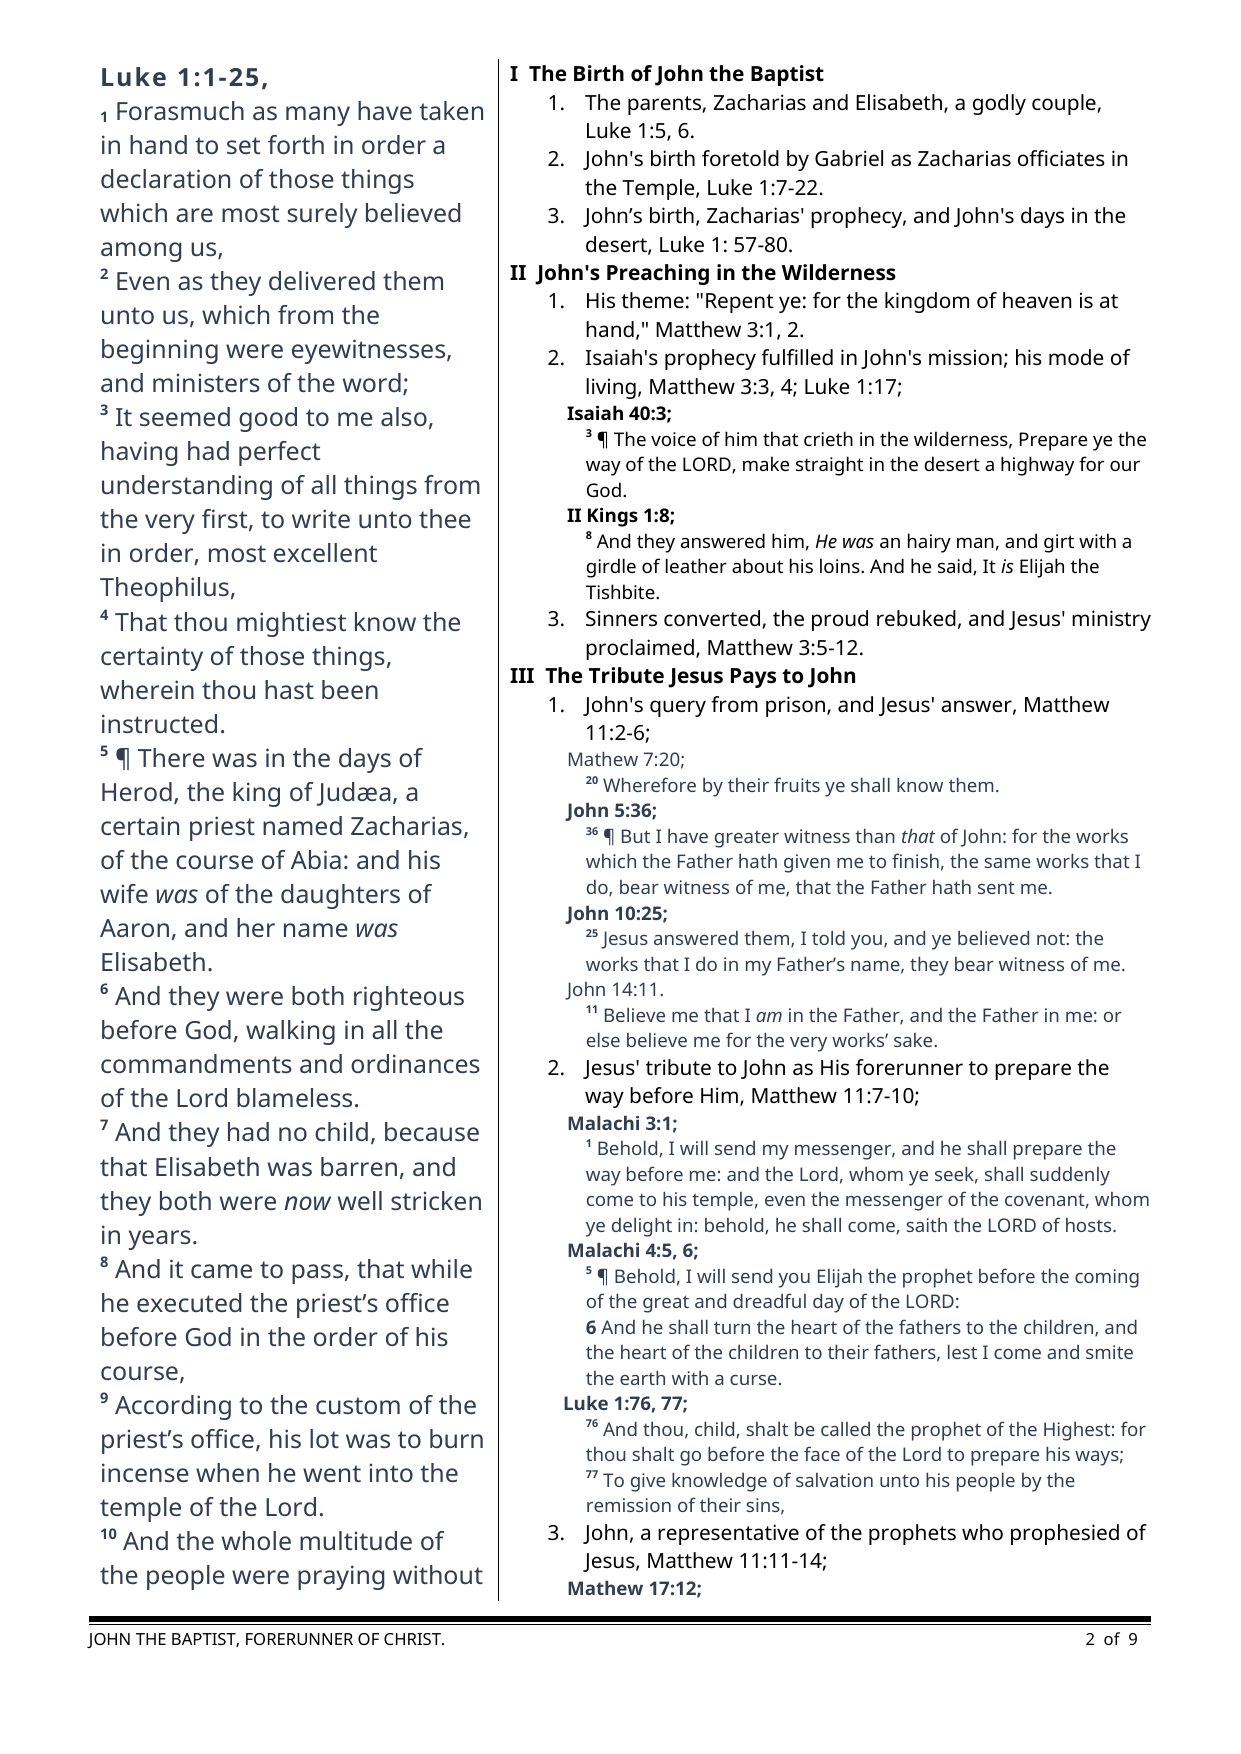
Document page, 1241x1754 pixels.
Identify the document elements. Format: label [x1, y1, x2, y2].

table_cell [89, 59, 498, 1601]
table_cell [499, 59, 1163, 1601]
